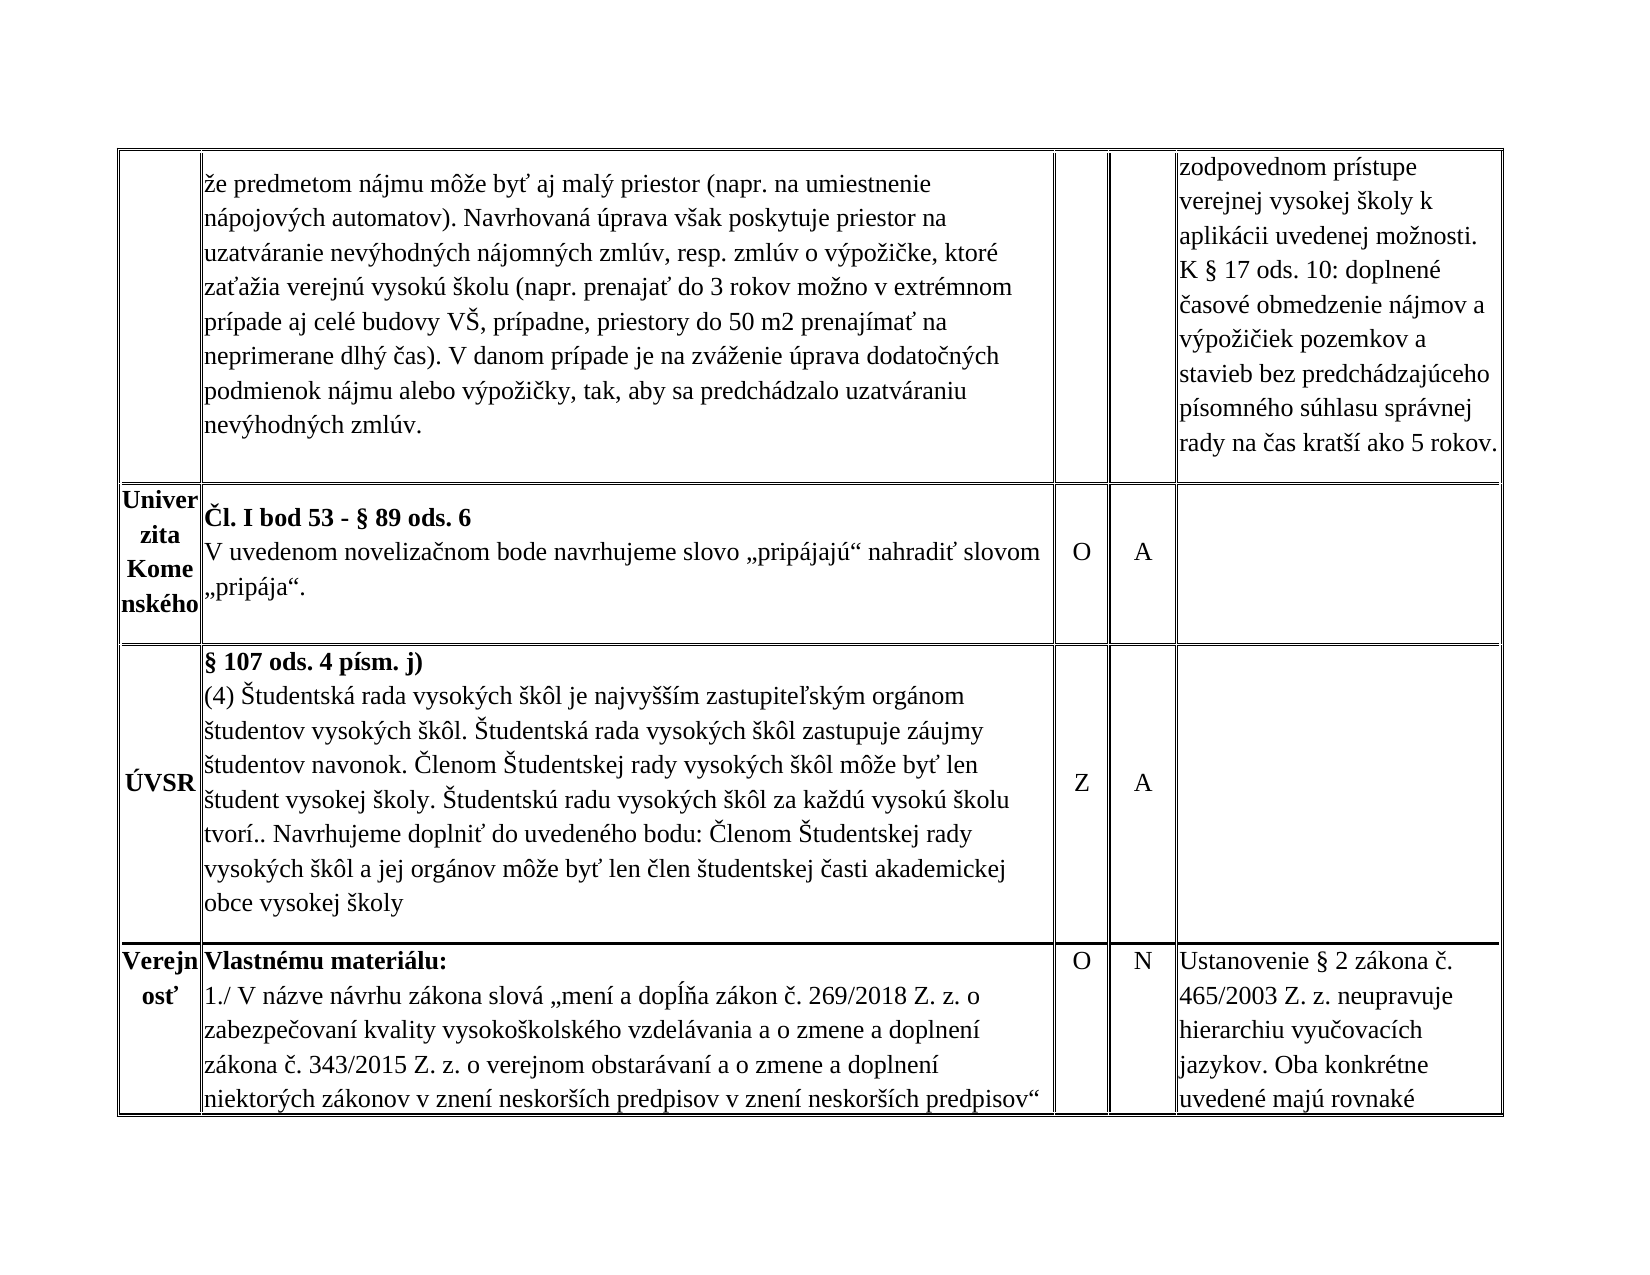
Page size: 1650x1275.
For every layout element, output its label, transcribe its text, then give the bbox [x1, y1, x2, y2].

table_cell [1177, 942, 1501, 1113]
table_cell N [1109, 945, 1177, 1113]
table_cell [1178, 481, 1501, 643]
table_cell § 107 ods. 4 písm. j) (4) Študentská rada vysokých škôl je najvyšším zastupiteľským orgánom študentov vysokých škôl. Študentská rada vysokých škôl zastupuje záujmy študentov navonok. Členom Študentskej rady vysokých škôl môže byť len študent vysokej školy. Študentskú radu vysokých škôl za každú vysokú školu tvorí.. Navrhujeme doplniť do uvedeného bodu: Členom Študentskej rady vysokých škôl a jej orgánov môže byť len člen študentskej časti akademickej obce vysokej školy [203, 646, 1053, 942]
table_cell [120, 151, 202, 481]
table_cell Univerzita Komenského [120, 481, 200, 643]
table_cell Z [1056, 646, 1107, 942]
table_cell O [1055, 942, 1109, 1113]
table_cell [1177, 643, 1502, 942]
table_cell A [1111, 646, 1175, 942]
table_cell ÚVSR [118, 643, 202, 942]
table_cell O [1056, 485, 1107, 643]
table_cell ČA [1109, 151, 1177, 481]
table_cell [1177, 151, 1501, 481]
table_cell A [1111, 485, 1175, 643]
table_cell Čl. I bod 53 - § 89 ods. 6 V uvedenom novelizačnom bode navrhujeme slovo „pripájajú“ nahradiť slovom „pripája“. [203, 485, 1053, 643]
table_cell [202, 945, 1055, 1113]
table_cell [202, 151, 1055, 481]
table_cell O [1055, 149, 1109, 481]
table_cell Verejnosť [120, 942, 202, 1113]
